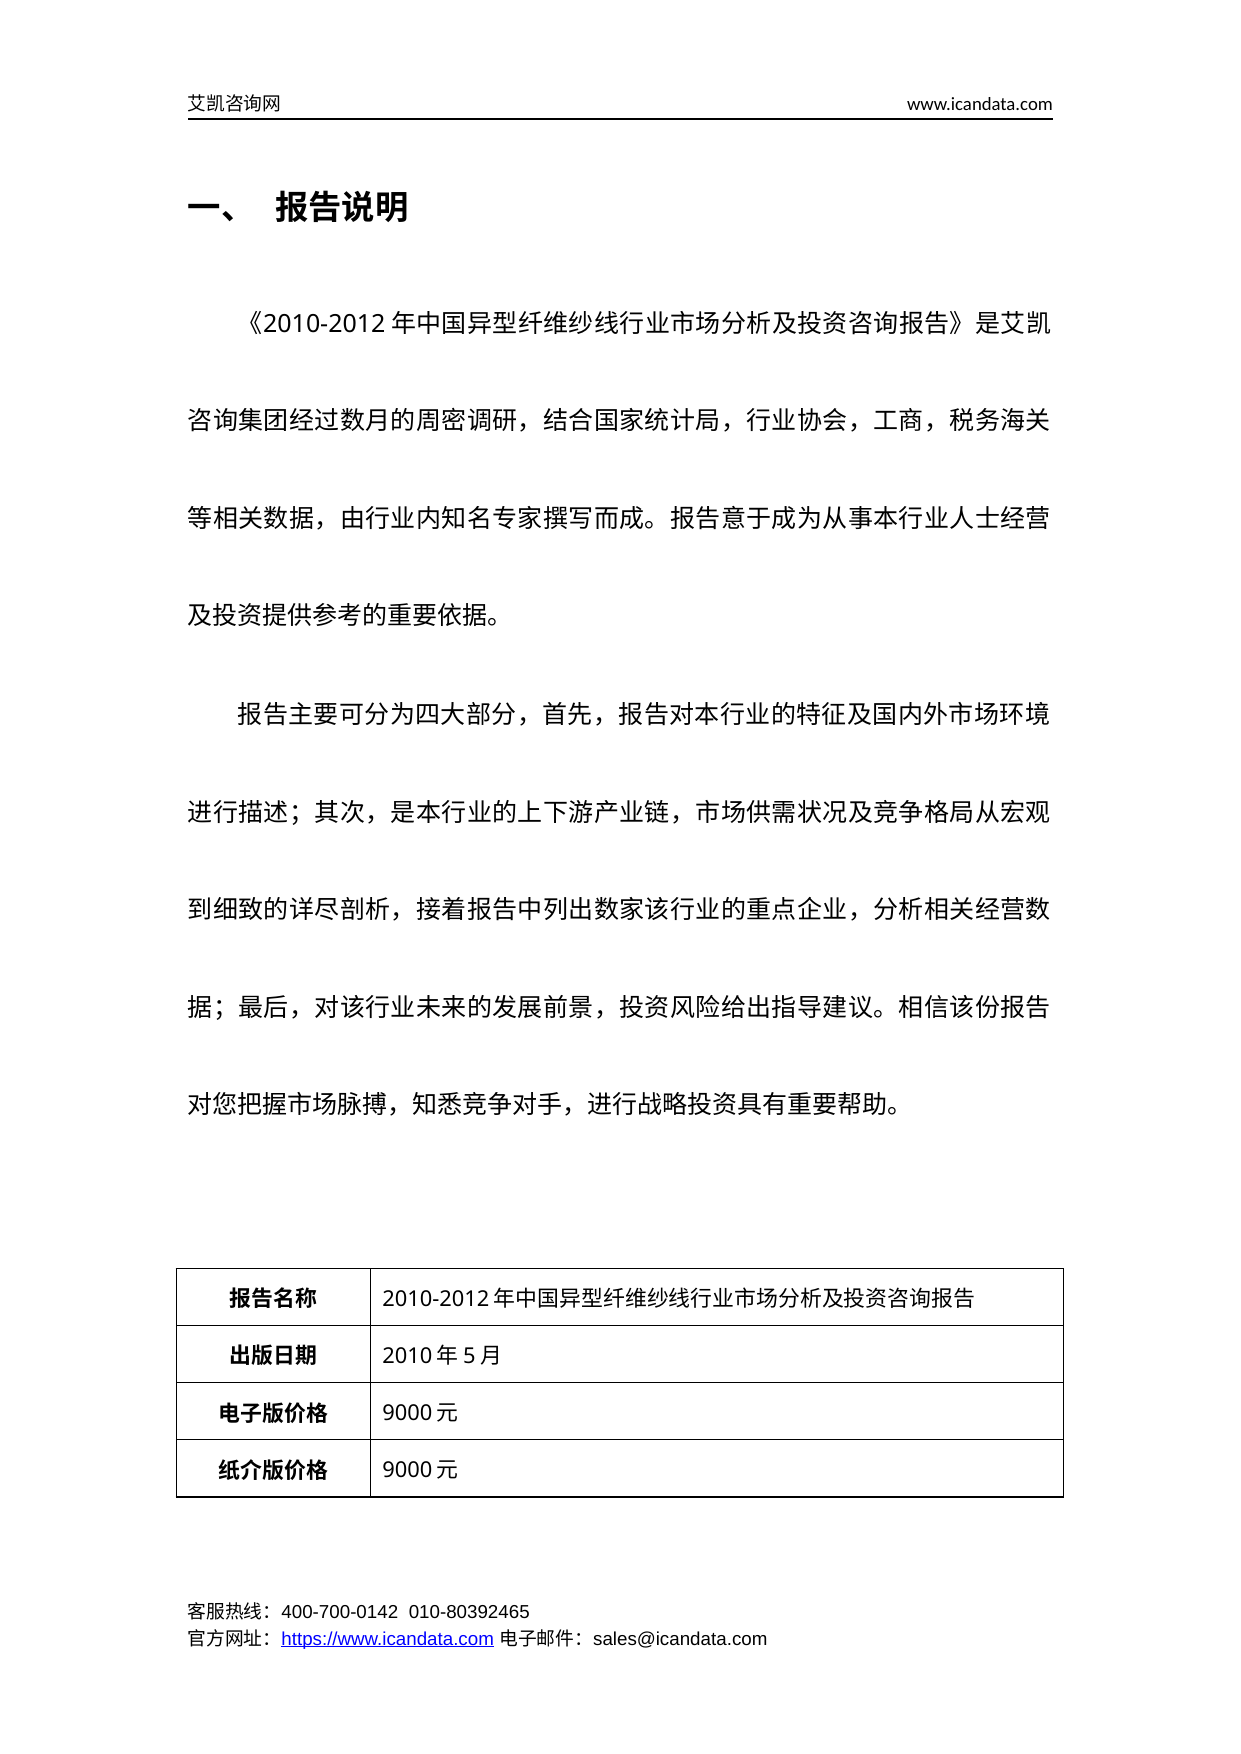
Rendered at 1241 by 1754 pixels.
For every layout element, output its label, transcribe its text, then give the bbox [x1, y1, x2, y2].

table_header 报告名称 [177, 1269, 370, 1325]
table_cell 出版日期 [177, 1326, 370, 1382]
table_cell 9000元 [371, 1383, 1063, 1439]
table_cell 纸介版价格 [177, 1440, 370, 1496]
table_cell 9000元 [371, 1440, 1063, 1496]
subtitle 报告说明 [187, 172, 1053, 237]
text 报告主要可分为四大部分，首先，报告对本行业的特征及国内外市场环境进行描述；其次，是本行业的上下游产业链，市场供需状况及竞争格局从宏观到细致的详尽剖析，接着报告中列出数家该行业的重点企业，分析相关经营数据；最后，对该行业未来的发展前景，投资风险给出指导建议。相信该份报告对您把握市场脉搏，知悉竞争对手，进行战略投资具有重要帮助。 [187, 681, 1053, 1136]
table_header 2010-2012年中国异型纤维纱线行业市场分析及投资咨询报告 [371, 1269, 1063, 1325]
table_cell 电子版价格 [177, 1383, 370, 1439]
text 《2010-2012年中国异型纤维纱线行业市场分析及投资咨询报告》是艾凯咨询集团经过数月的周密调研，结合国家统计局，行业协会，工商，税务海关等相关数据，由行业内知名专家撰写而成。报告意于成为从事本行业人士经营及投资提供参考的重要依据。 [187, 289, 1053, 646]
table_cell 2010年5月 [371, 1326, 1063, 1382]
